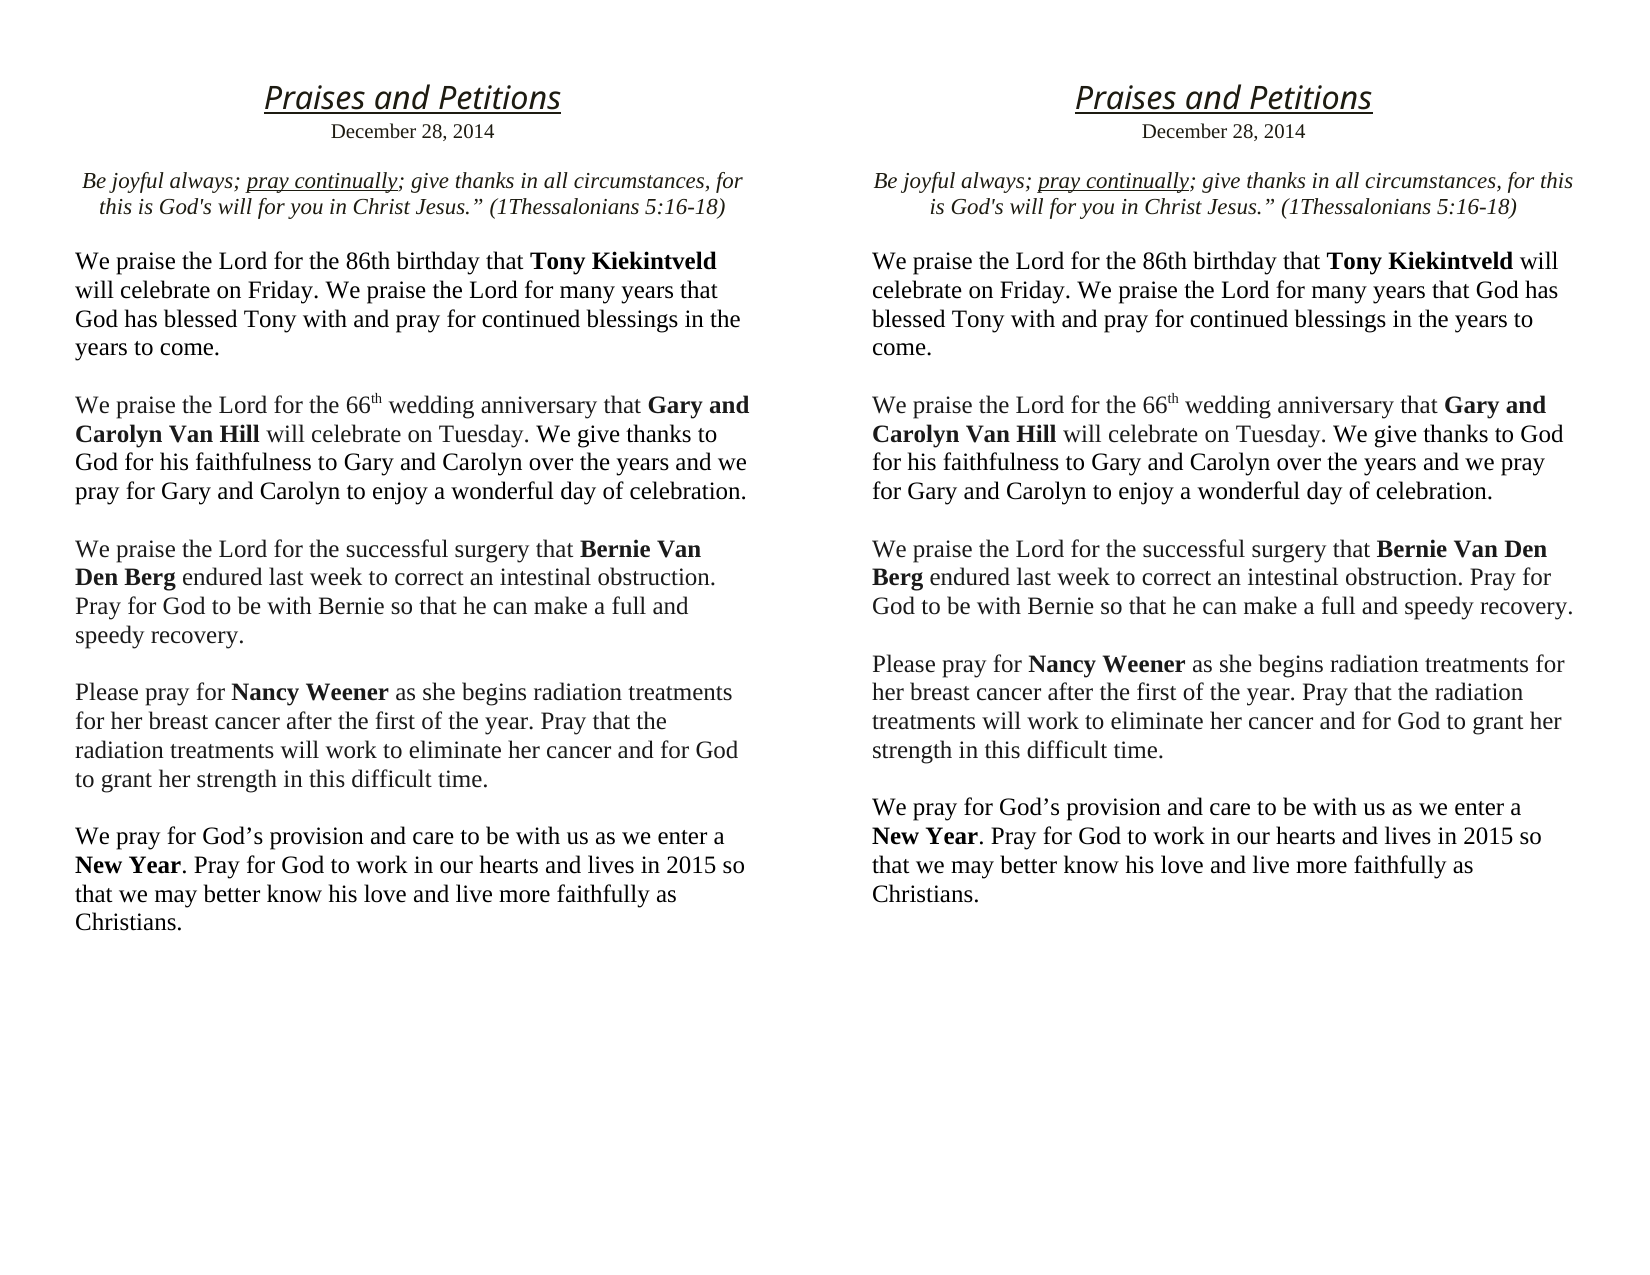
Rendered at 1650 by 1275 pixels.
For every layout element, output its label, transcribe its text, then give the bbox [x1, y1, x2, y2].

text We praise the Lord for the 86th birthday that Tony Kiekintveld will celebrate on Friday. We praise the Lord for many years that God has blessed Tony with and pray for continued blessings in the years to come. [872, 246, 1575, 361]
subtitle Praises and Petitions [872, 75, 1575, 119]
text Please pray for Nancy Weener as she begins radiation treatments for her breast cancer after the first of the year. Pray that the radiation treatments will work to eliminate her cancer and for God to grant her strength in this difficult time. [872, 649, 1575, 764]
text Be joyful always; pray continually; give thanks in all circumstances, for this is God's will for you in Christ Jesus.” (1Thessalonians 5:16-18) [872, 167, 1575, 220]
text We pray for God’s provision and care to be with us as we enter a New Year. Pray for God to work in our hearts and lives in 2015 so that we may better know his love and live more faithfully as Christians. [872, 792, 1575, 907]
subtitle Praises and Petitions [75, 75, 750, 119]
text We praise the Lord for the 66th wedding anniversary that Gary and Carolyn Van Hill will celebrate on Tuesday. We give thanks to God for his faithfulness to Gary and Carolyn over the years and we pray for Gary and Carolyn to enjoy a wonderful day of celebration. [872, 390, 1575, 505]
subtitle We praise the Lord for the successful surgery that Bernie Van Den Berg endured last week to correct an intestinal obstruction. Pray for God to be with Bernie so that he can make a full and speedy recovery. [872, 534, 1575, 620]
text Please pray for Nancy Weener as she begins radiation treatments for her breast cancer after the first of the year. Pray that the radiation treatments will work to eliminate her cancer and for God to grant her strength in this difficult time. [75, 677, 750, 792]
text We pray for God’s provision and care to be with us as we enter a New Year. Pray for God to work in our hearts and lives in 2015 so that we may better know his love and live more faithfully as Christians. [75, 821, 750, 936]
subtitle We praise the Lord for the successful surgery that Bernie Van Den Berg endured last week to correct an intestinal obstruction. Pray for God to be with Bernie so that he can make a full and speedy recovery. [75, 534, 750, 649]
text December 28, 2014 [872, 119, 1575, 143]
text Be joyful always; pray continually; give thanks in all circumstances, for this is God's will for you in Christ Jesus.” (1Thessalonians 5:16-18) [75, 167, 750, 220]
text December 28, 2014 [75, 119, 750, 143]
text We praise the Lord for the 86th birthday that Tony Kiekintveld will celebrate on Friday. We praise the Lord for many years that God has blessed Tony with and pray for continued blessings in the years to come. [75, 246, 750, 361]
text We praise the Lord for the 66th wedding anniversary that Gary and Carolyn Van Hill will celebrate on Tuesday. We give thanks to God for his faithfulness to Gary and Carolyn over the years and we pray for Gary and Carolyn to enjoy a wonderful day of celebration. [75, 390, 750, 505]
